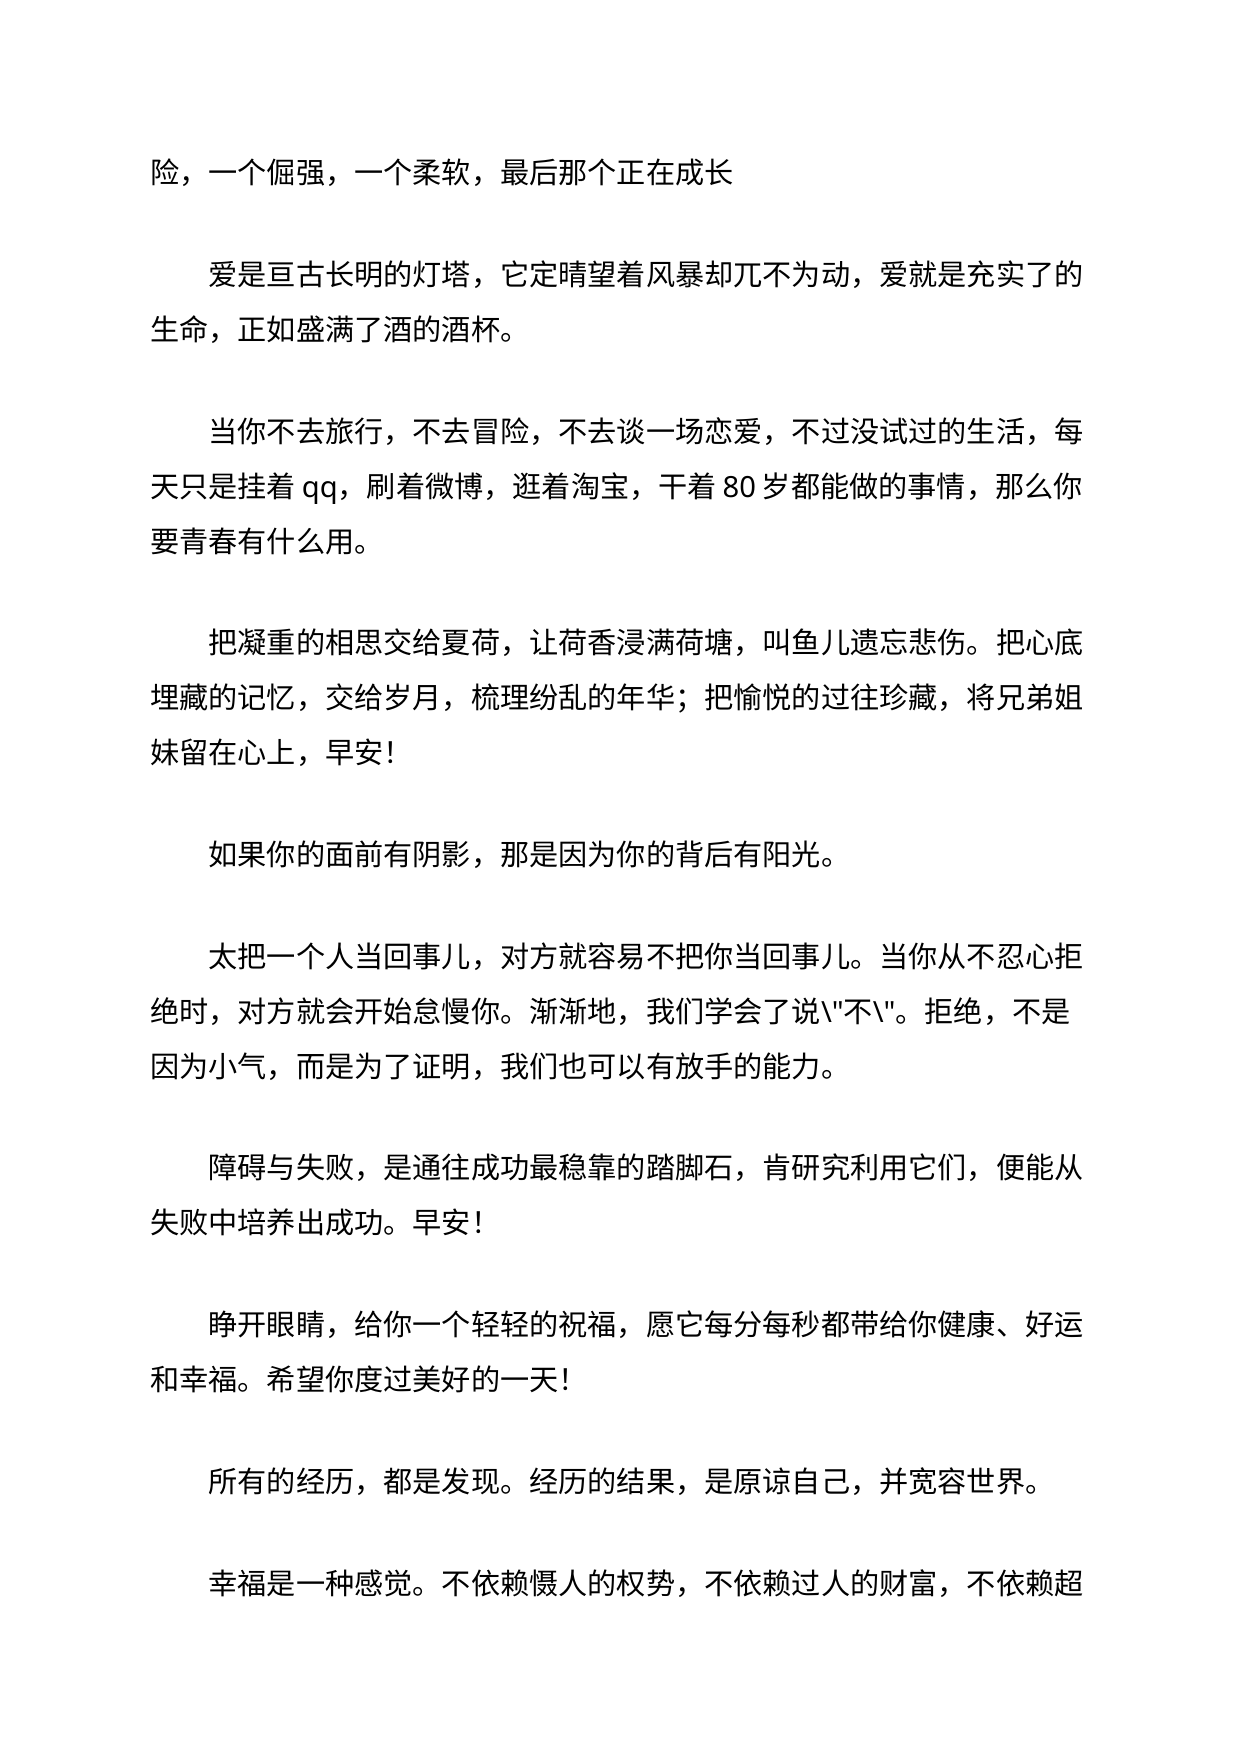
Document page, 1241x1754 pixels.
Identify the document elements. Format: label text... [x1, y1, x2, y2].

text 太把一个人当回事儿，对方就容易不把你当回事儿。当你从不忍心拒绝时，对方就会开始怠慢你。渐渐地，我们学会了说\"不\"。拒绝，不是因为小气，而是为了证明，我们也可以有放手的能力。 [150, 933, 1090, 1086]
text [150, 1560, 1090, 1602]
text 睁开眼睛，给你一个轻轻的祝福，愿它每分每秒都带给你健康、好运和幸福。希望你度过美好的一天！ [150, 1302, 1090, 1399]
text 如果你的面前有阴影，那是因为你的背后有阳光。 [150, 832, 1090, 874]
text 当你不去旅行，不去冒险，不去谈一场恋爱，不过没试过的生活，每天只是挂着qq，刷着微博，逛着淘宝，干着80岁都能做的事情，那么你要青春有什么用。 [150, 408, 1090, 561]
text 爱是亘古长明的灯塔，它定晴望着风暴却兀不为动，爱就是充实了的生命，正如盛满了酒的酒杯。 [150, 252, 1090, 349]
text 障碍与失败，是通往成功最稳靠的踏脚石，肯研究利用它们，便能从失败中培养出成功。早安！ [150, 1145, 1090, 1242]
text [150, 150, 1090, 192]
text 所有的经历，都是发现。经历的结果，是原谅自己，并宽容世界。 [150, 1458, 1090, 1501]
text 把凝重的相思交给夏荷，让荷香浸满荷塘，叫鱼儿遗忘悲伤。把心底埋藏的记忆，交给岁月，梳理纷乱的年华；把愉悦的过往珍藏，将兄弟姐妹留在心上，早安！ [150, 620, 1090, 772]
